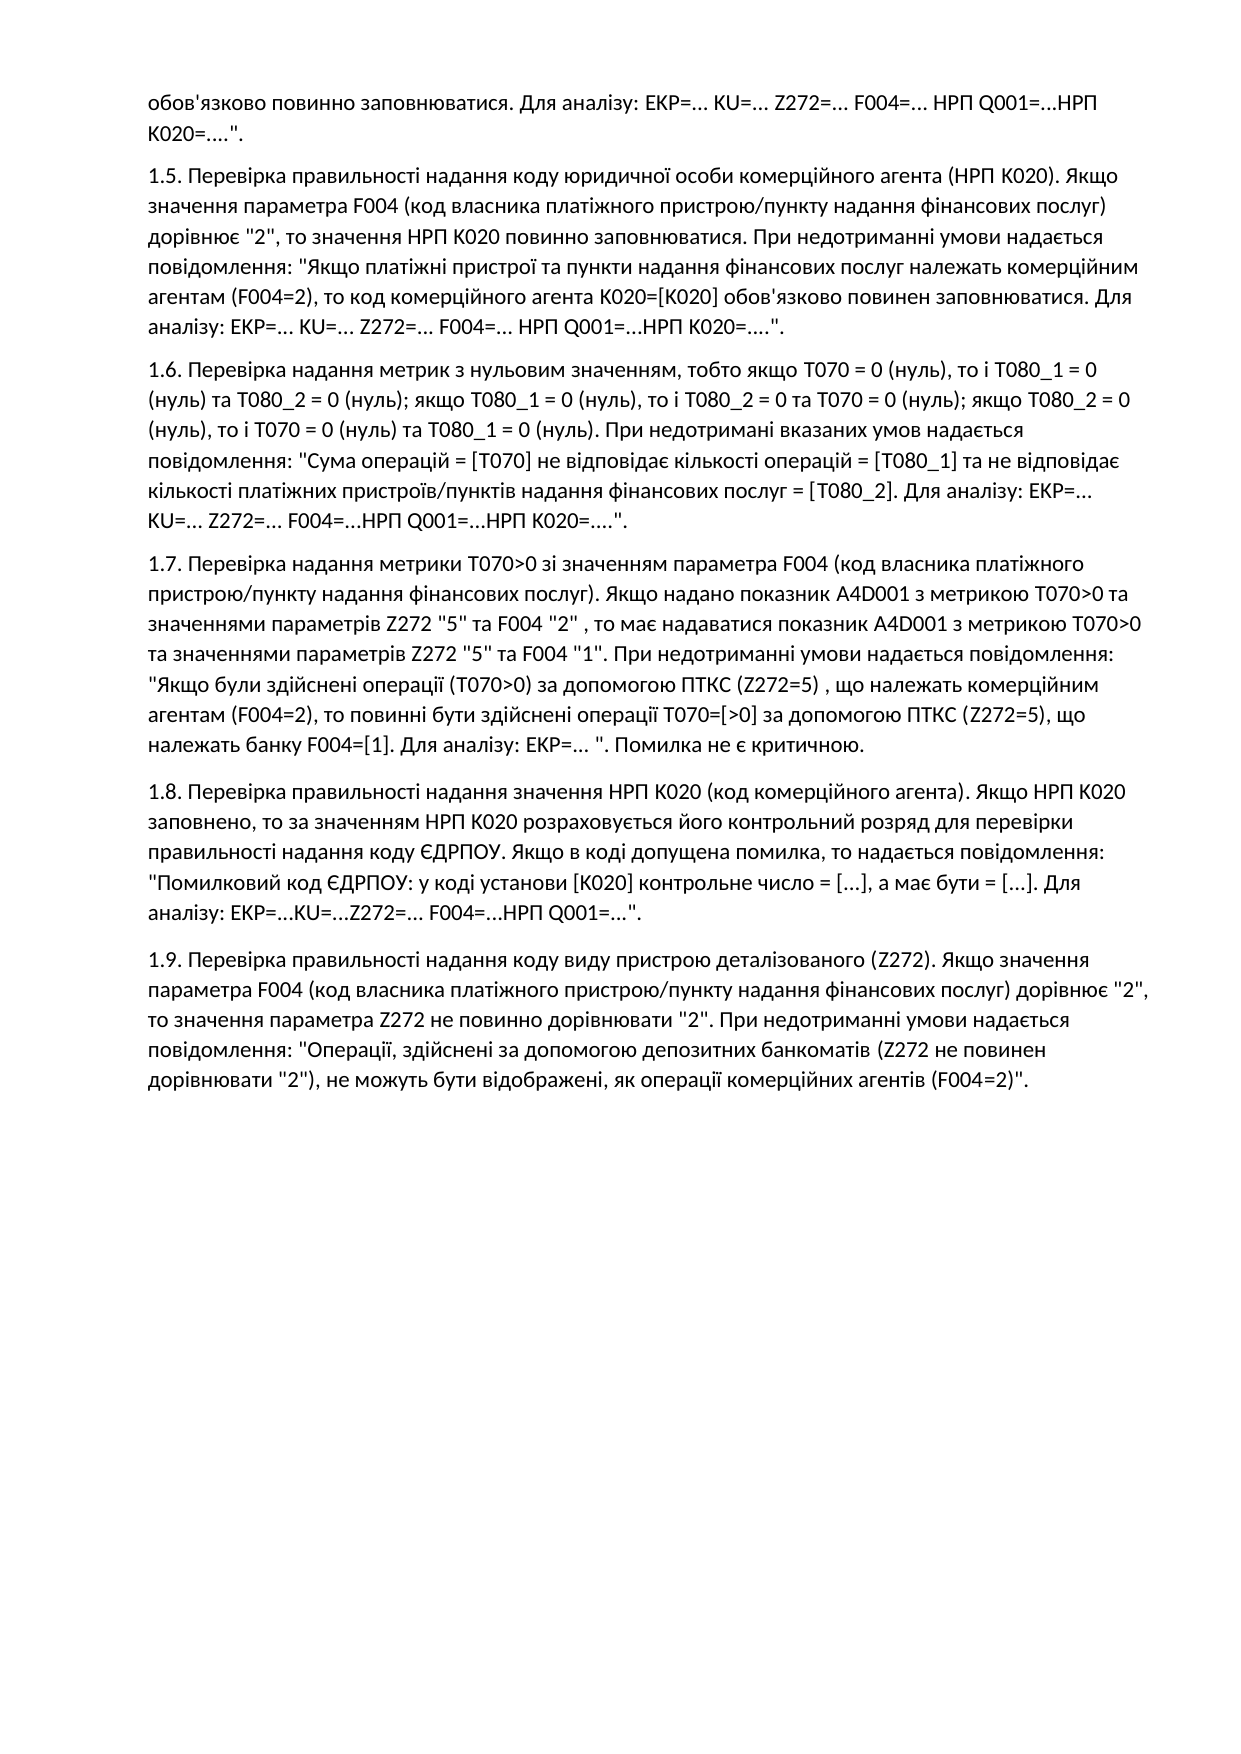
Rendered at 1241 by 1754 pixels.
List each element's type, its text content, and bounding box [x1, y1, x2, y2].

text 1.5. Перевірка правильності надання коду юридичної особи комерційного агента (НРП K020). Якщо значення параметра F004 (код власника платіжного пристрою/пункту надання фінансових послуг) дорівнює "2", то значення НРП K020 повинно заповнюватися. При недотриманні умови надається повідомлення: "Якщо платіжні пристрої та пункти надання фінансових послуг належать комерційним агентам (F004=2), то код комерційного агента K020=[K020] обов'язково повинен заповнюватися. Для аналізу: EKP=... KU=... Z272=... F004=... НРП Q001=...НРП K020=....". [148, 161, 1152, 341]
text 1.9. Перевірка правильності надання коду виду пристрою деталізованого (Z272). Якщо значення параметра F004 (код власника платіжного пристрою/пункту надання фінансових послуг) дорівнює "2", то значення параметра Z272 не повинно дорівнювати "2". При недотриманні умови надається повідомлення: "Операції, здійснені за допомогою депозитних банкоматів (Z272 не повинен дорівнювати "2"), не можуть бути відображені, як операції комерційних агентів (F004=2)". [148, 945, 1152, 1094]
text 1.7. Перевірка надання метрики T070˃0 зі значенням параметра F004 (код власника платіжного пристрою/пункту надання фінансових послуг). Якщо надано показник A4D001 з метрикою T070˃0 та значеннями параметрів Z272 "5" та F004 "2" , то має надаватися показник A4D001 з метрикою T070˃0 та значеннями параметрів Z272 "5" та F004 "1". При недотриманні умови надається повідомлення: "Якщо були здійснені операції (T070˃0) за допомогою ПТКС (Z272=5) , що належать комерційним агентам (F004=2), то повинні бути здійснені операції Т070=[˃0] за допомогою ПТКС (Z272=5), що належать банку F004=[1]. Для аналізу: EKP=... ". Помилка не є критичною. [148, 549, 1152, 758]
text 1.6. Перевірка надання метрик з нульовим значенням, тобто якщо T070 = 0 (нуль), то і T080_1 = 0 (нуль) та T080_2 = 0 (нуль); якщо T080_1 = 0 (нуль), то і T080_2 = 0 та Т070 = 0 (нуль); якщо T080_2 = 0 (нуль), то і T070 = 0 (нуль) та T080_1 = 0 (нуль). При недотримані вказаних умов надається повідомлення: "Сума операцій = [T070] не відповідає кількості операцій = [T080_1] та не відповідає кількості платіжних пристроїв/пунктів надання фінансових послуг = [T080_2]. Для аналізу: EKP=... KU=... Z272=... F004=...НРП Q001=...НРП K020=....". [148, 355, 1152, 534]
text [148, 88, 1152, 147]
text 1.8. Перевірка правильності надання значення НРП K020 (код комерційного агента). Якщо НРП K020 заповнено, то за значенням НРП K020 розраховується його контрольний розряд для перевірки правильності надання коду ЄДРПОУ. Якщо в коді допущена помилка, то надається повідомлення: "Помилковий код ЄДРПОУ: у коді установи [K020] контрольне число = [...], а має бути = [...]. Для аналізу: EKP=...KU=...Z272=... F004=...НРП Q001=...". [148, 777, 1152, 926]
